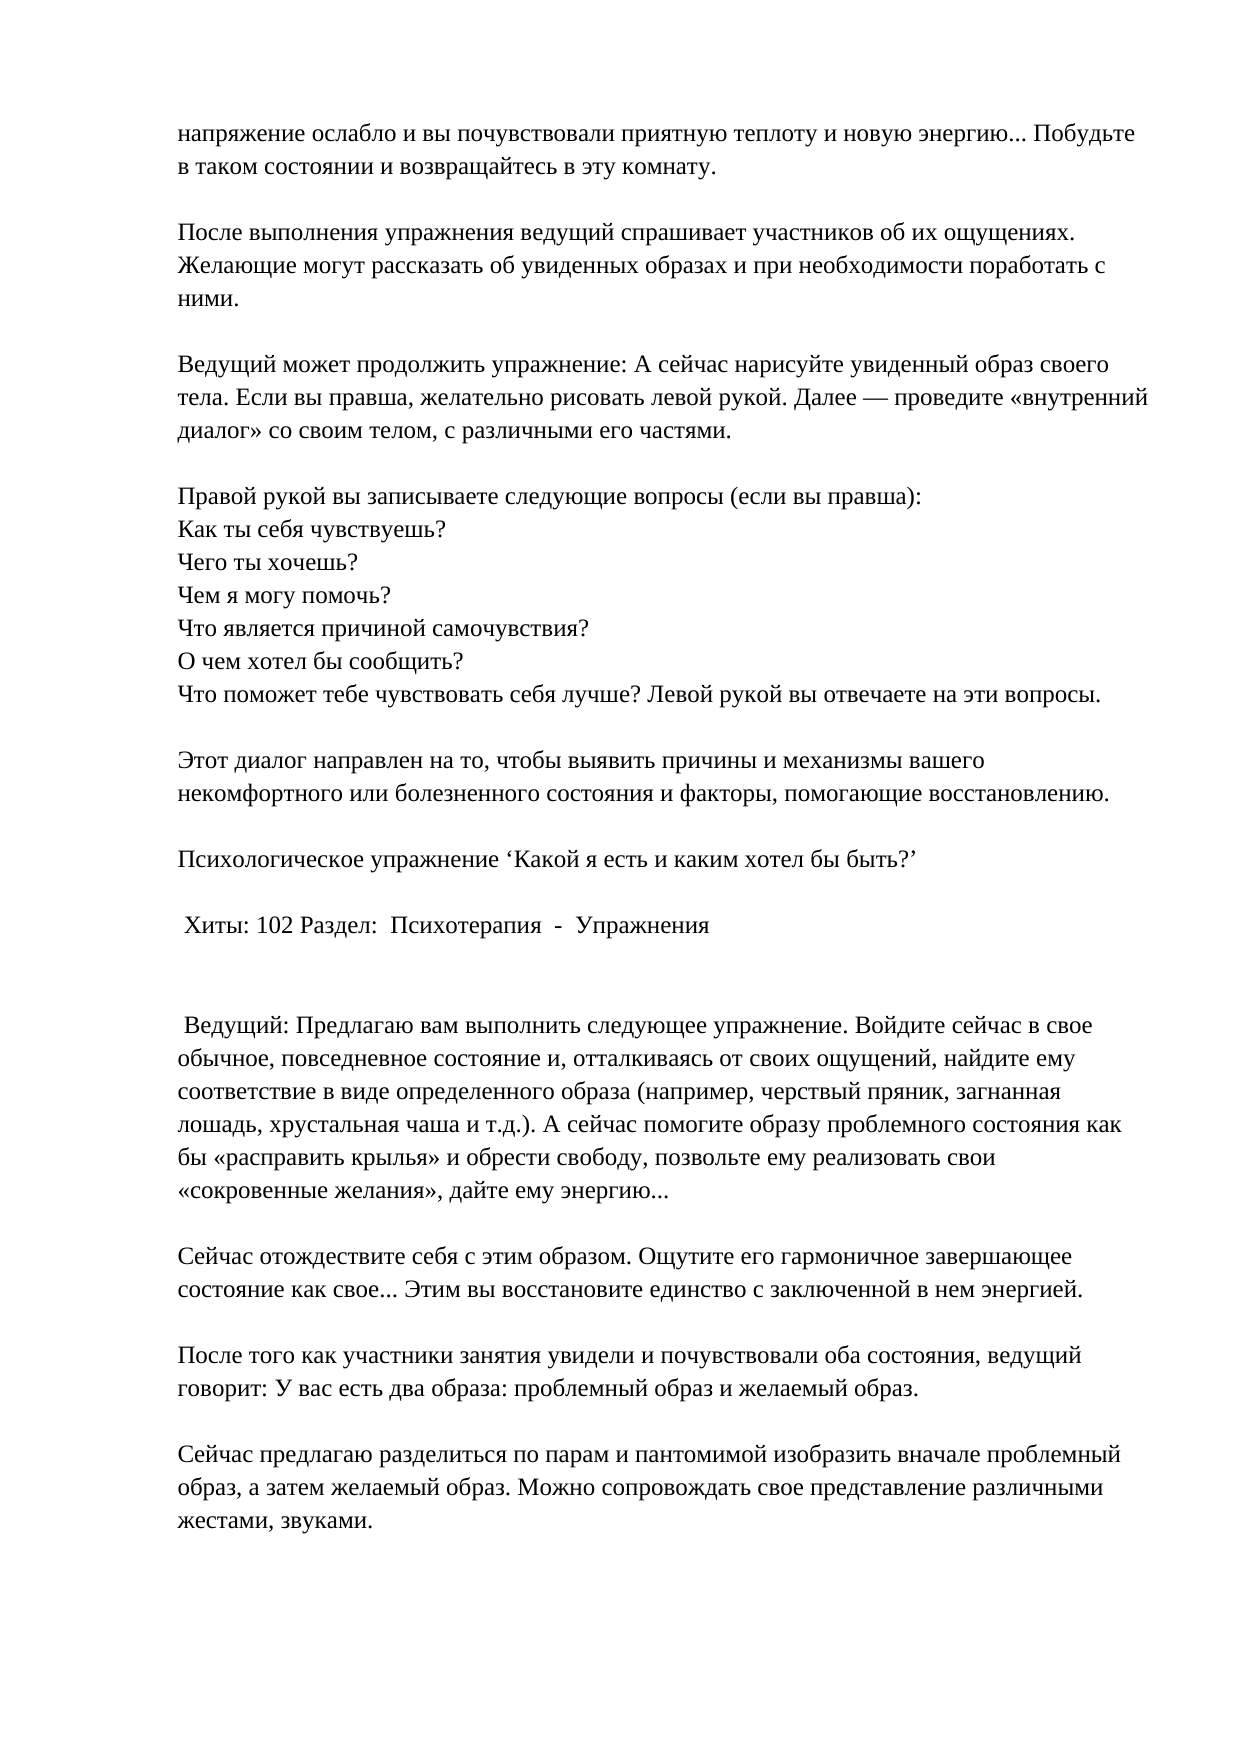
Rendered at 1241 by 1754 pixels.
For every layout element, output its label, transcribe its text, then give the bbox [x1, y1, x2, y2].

text Сейчас предлагаю разделиться по парам и пантомимой изобразить вначале проблемный образ, а затем желаемый образ. Можно сопровождать свое представление различными жестами, звуками. [177, 1439, 1152, 1534]
text Что является причиной самочувствия? [177, 613, 1152, 642]
text О чем хотел бы сообщить? [177, 646, 1152, 675]
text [177, 118, 1152, 180]
text Правой рукой вы записываете следующие вопросы (если вы правша): [177, 481, 1152, 510]
text Ведущий: Предлагаю вам выполнить следующее упражнение. Войдите сейчас в свое обычное, повседневное состояние и, отталкиваясь от своих ощущений, найдите ему соответствие в виде определенного образа (например, черствый пряник, загнанная лошадь, хрустальная чаша и т.д.). А сейчас помогите образу проблемного состояния как бы «расправить крылья» и обрести свободу, позвольте ему реализовать свои «сокровенные желания», дайте ему энергию... [177, 1010, 1152, 1203]
text Хиты: 102 Раздел: Психотерапия - Упражнения [177, 911, 1152, 939]
text Ведущий может продолжить упражнение: А сейчас нарисуйте увиденный образ своего тела. Если вы правша, желательно рисовать левой рукой. Далее — проведите «внутренний диалог» со своим телом, с различными его частями. [177, 349, 1152, 444]
text Этот диалог направлен на то, чтобы выявить причины и механизмы вашего некомфортного или болезненного состояния и факторы, помогающие восстановлению. [177, 746, 1152, 807]
text Психологическое упражнение ‘Какой я есть и каким хотел бы быть?’ [177, 844, 1152, 873]
text После выполнения упражнения ведущий спрашивает участников об их ощущениях. Желающие могут рассказать об увиденных образах и при необходимости поработать с ними. [177, 217, 1152, 312]
text Что поможет тебе чувствовать себя лучше? Левой рукой вы отвечаете на эти вопросы. [177, 679, 1152, 708]
text После того как участники занятия увидели и почувствовали оба состояния, ведущий говорит: У вас есть два образа: проблемный образ и желаемый образ. [177, 1340, 1152, 1402]
text Как ты себя чувствуешь? [177, 514, 1152, 543]
text Сейчас отождествите себя с этим образом. Ощутите его гармоничное завершающее состояние как свое... Этим вы восстановите единство с заключенной в нем энергией. [177, 1241, 1152, 1303]
text Чем я могу помочь? [177, 580, 1152, 609]
text Чего ты хочешь? [177, 547, 1152, 576]
